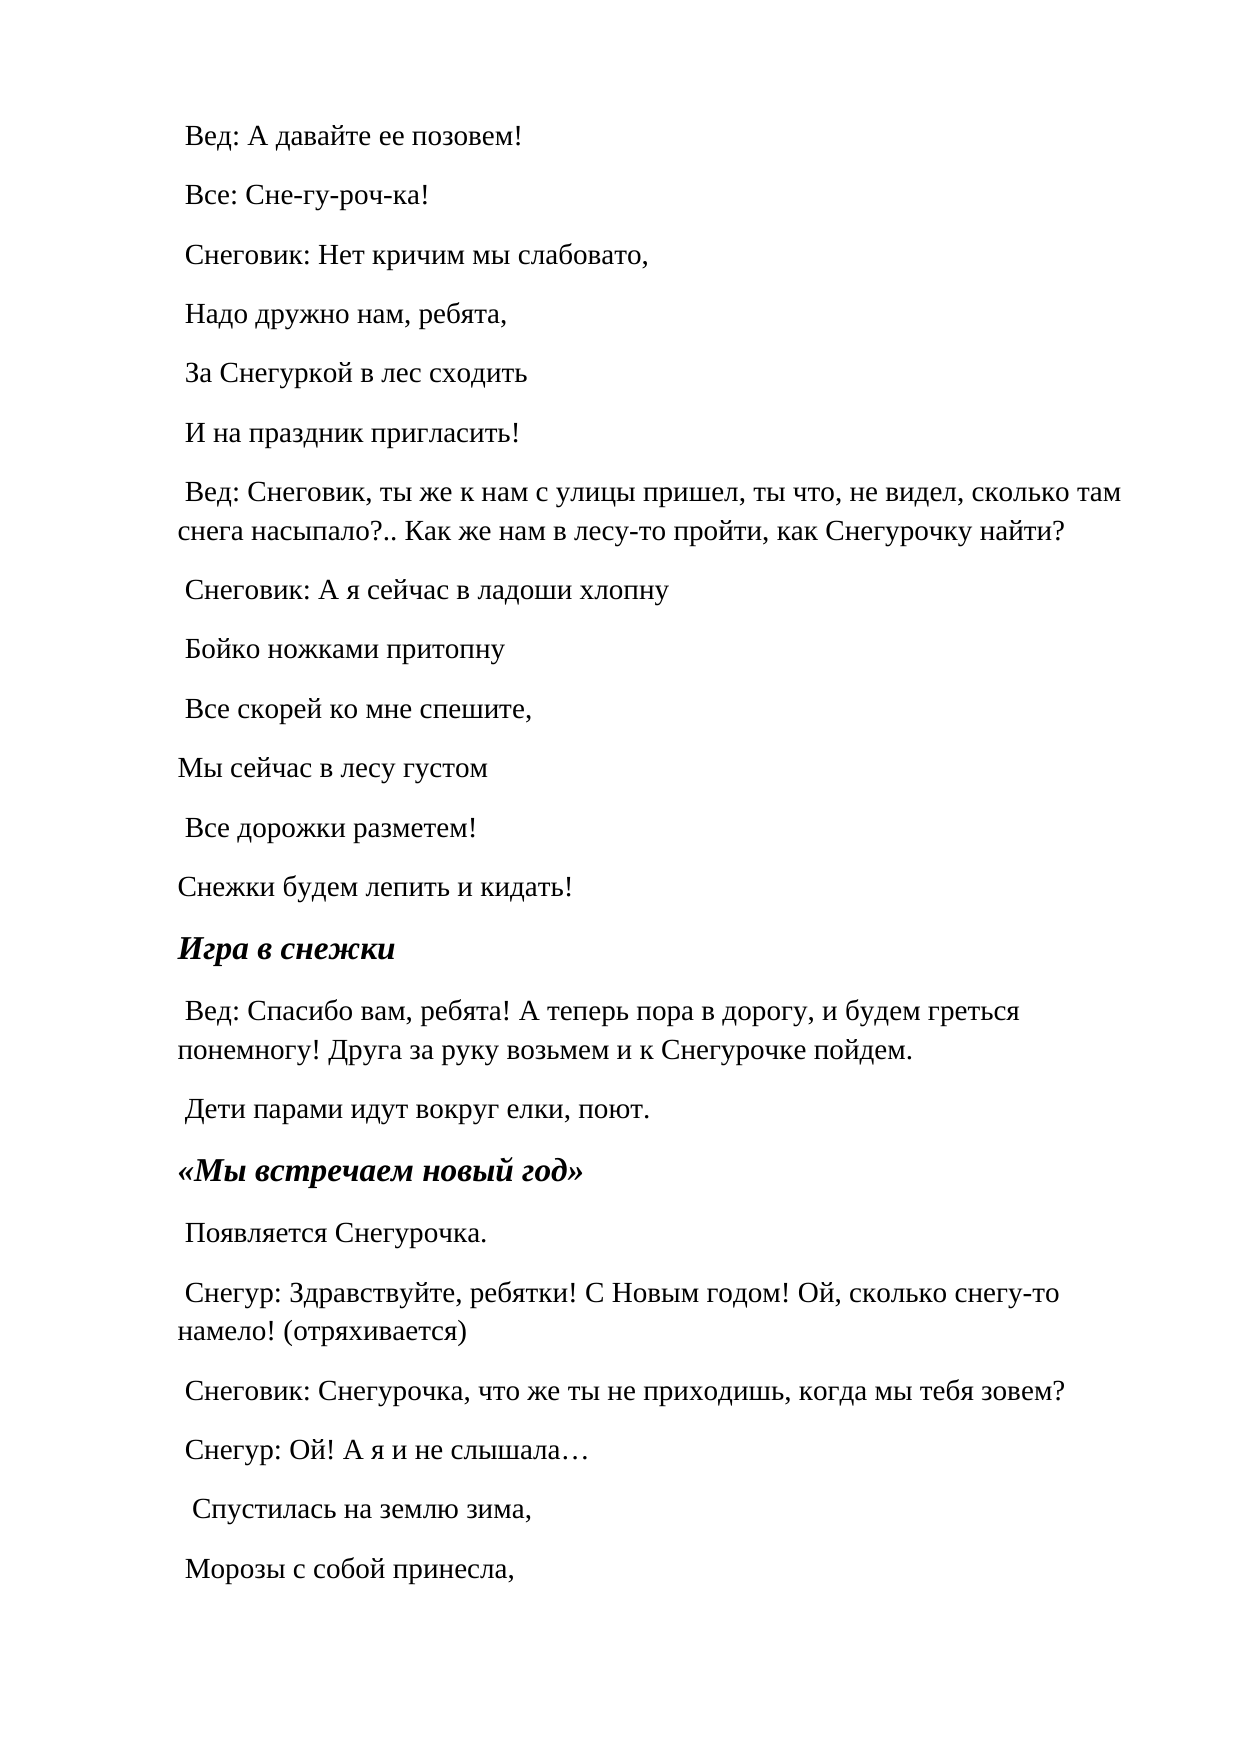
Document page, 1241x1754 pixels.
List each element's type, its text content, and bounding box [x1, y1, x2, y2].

text Снеговик: Нет кричим мы слабовато, [177, 237, 1152, 270]
text Снежки будем лепить и кидать! [177, 869, 1152, 903]
text Снеговик: Снегурочка, что же ты не приходишь, когда мы тебя зовем? [177, 1373, 1152, 1406]
text «Мы встречаем новый год» [177, 1151, 1152, 1189]
text Мы сейчас в лесу густом [177, 750, 1152, 784]
text Снегур: Здравствуйте, ребятки! С Новым годом! Ой, сколько снегу-то намело! (отряхивается) [177, 1275, 1152, 1347]
text Надо дружно нам, ребята, [177, 296, 1152, 330]
text Снегур: Ой! А я и не слышала… [177, 1432, 1152, 1466]
text Все: Сне-гу-роч-ка! [177, 177, 1152, 211]
text Вед: Снеговик, ты же к нам с улицы пришел, ты что, не видел, сколько там снега насыпало?.. Как же нам в лесу-то пройти, как Снегурочку найти? [177, 474, 1152, 546]
text Вед: А давайте ее позовем! [177, 118, 1152, 152]
text Дети парами идут вокруг елки, поют. [177, 1091, 1152, 1125]
text И на праздник пригласить! [177, 415, 1152, 448]
text Все дорожки разметем! [177, 810, 1152, 843]
text Вед: Спасибо вам, ребята! А теперь пора в дорогу, и будем греться понемногу! Друга за руку возьмем и к Снегурочке пойдем. [177, 993, 1152, 1066]
text Снеговик: А я сейчас в ладоши хлопну [177, 572, 1152, 606]
text Спустилась на землю зима, [177, 1492, 1152, 1525]
text За Снегуркой в лес сходить [177, 356, 1152, 389]
text Появляется Снегурочка. [177, 1216, 1152, 1249]
text Все скорей ко мне спешите, [177, 691, 1152, 724]
text Морозы с собой принесла, [177, 1551, 1152, 1584]
text Игра в снежки [177, 928, 1152, 967]
text Бойко ножками притопну [177, 632, 1152, 665]
